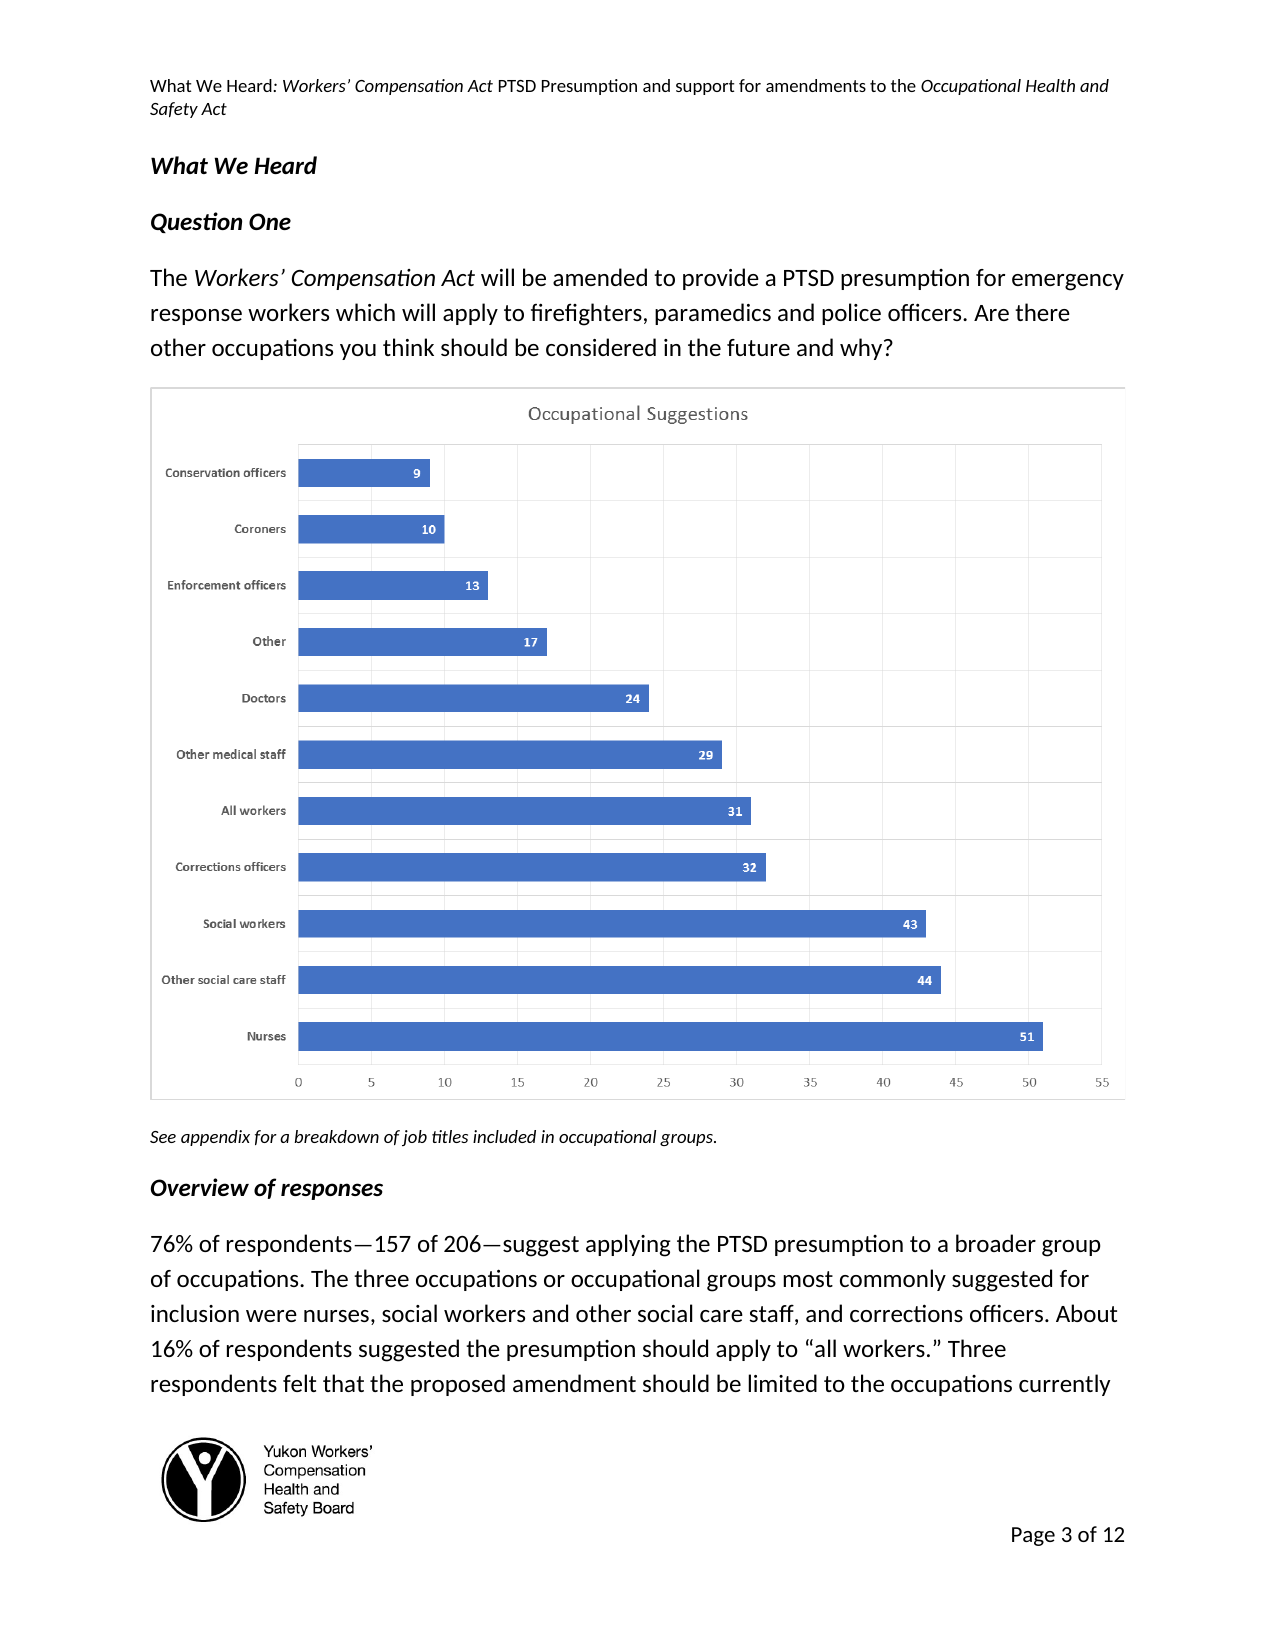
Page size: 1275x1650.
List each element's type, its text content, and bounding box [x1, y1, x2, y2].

text Question One [150, 206, 1125, 236]
text The Workers’ Compensation Act will be amended to provide a PTSD presumption for emergency response workers which will apply to firefighters, paramedics and police officers. Are there other occupations you think should be considered in the future and why? [150, 262, 1125, 362]
text Overview of responses [150, 1172, 1125, 1203]
text What We Heard [150, 150, 1125, 181]
picture [150, 387, 1125, 1100]
picture [150, 1416, 382, 1543]
text See appendix for a breakdown of job titles included in occupational groups. [150, 1125, 1125, 1148]
